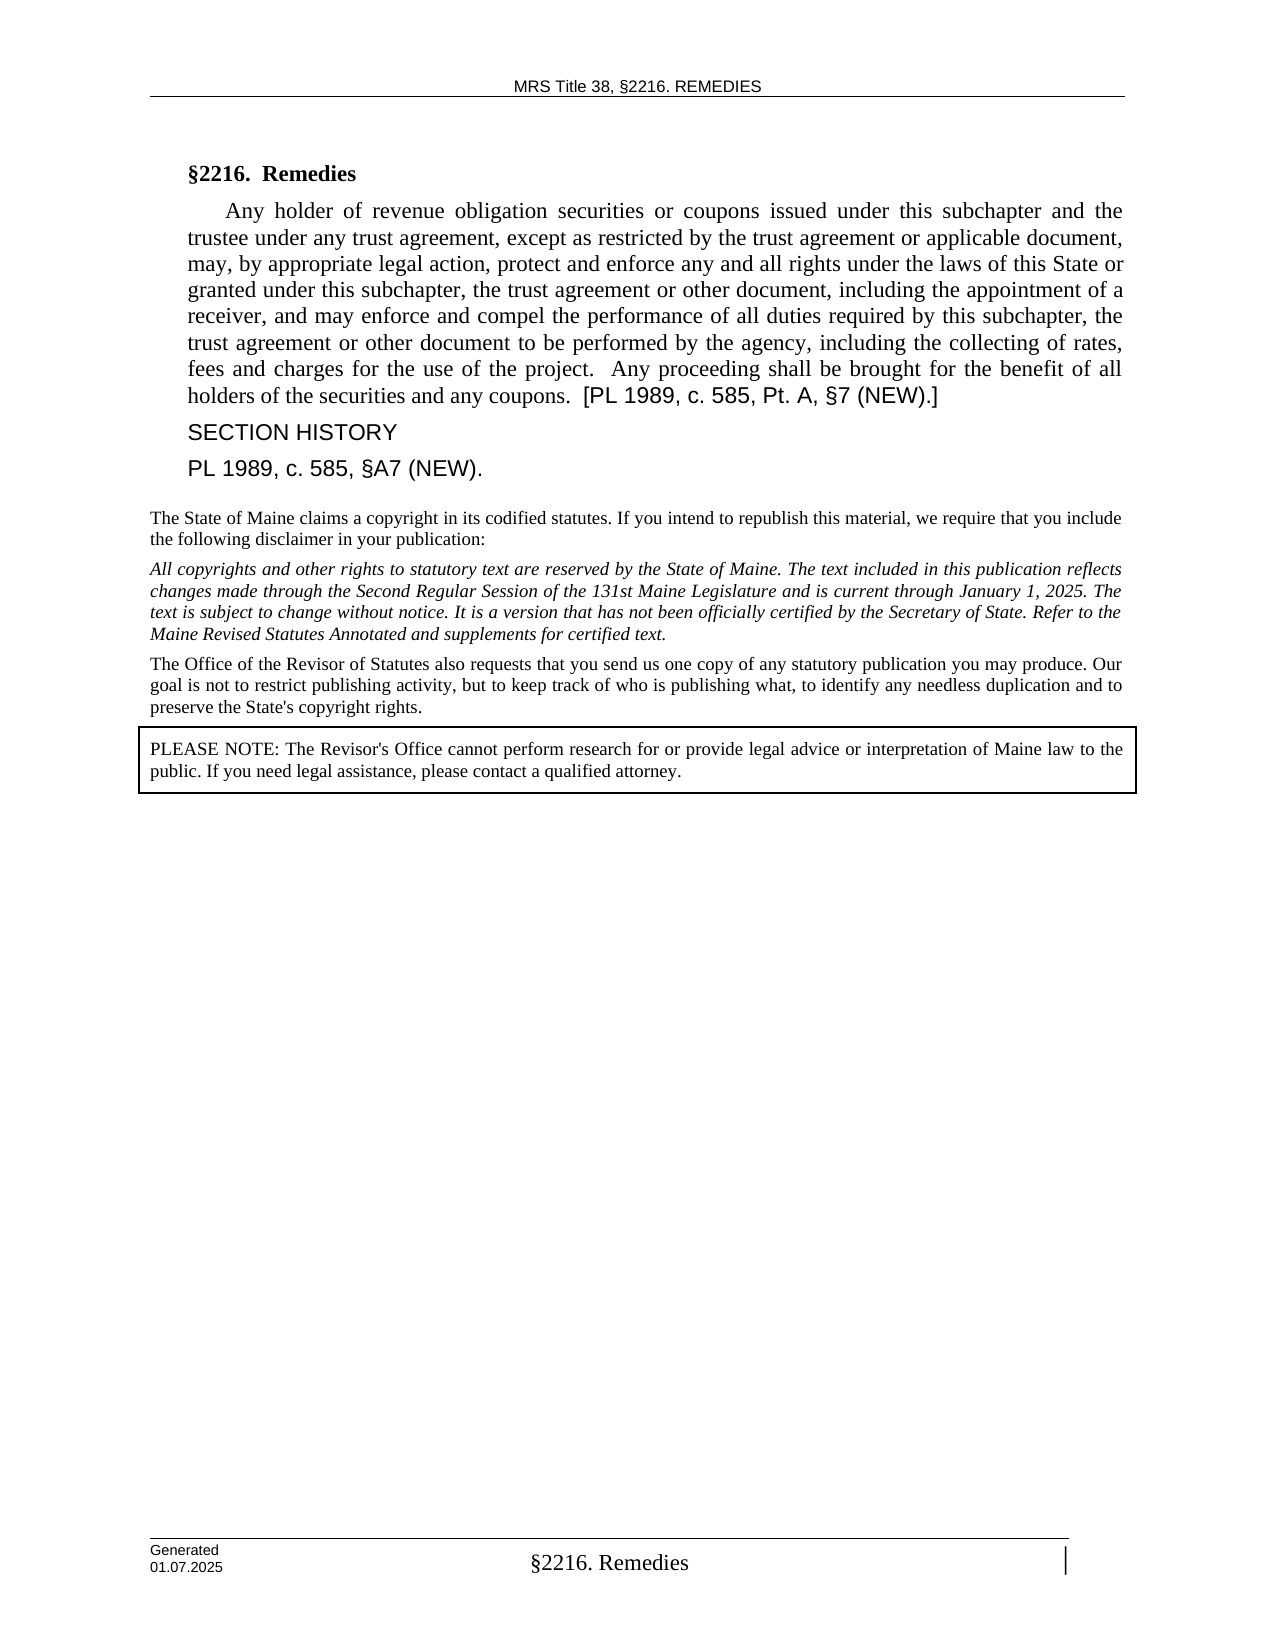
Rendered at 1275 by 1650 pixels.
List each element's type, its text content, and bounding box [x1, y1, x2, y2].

text PLEASE NOTE: The Revisor's Office cannot perform research for or provide legal advice or interpretation of Maine law to the public. If you need legal assistance, please contact a qualified attorney. [140, 728, 1135, 792]
text The State of Maine claims a copyright in its codified statutes. If you intend to republish this material, we require that you include the following disclaimer in your publication: [150, 507, 1125, 550]
text PL 1989, c. 585, §A7 (NEW). [187, 455, 1125, 482]
text The Office of the Revisor of Statutes also requests that you send us one copy of any statutory publication you may produce. Our goal is not to restrict publishing activity, but to keep track of who is publishing what, to identify any needless duplication and to preserve the State's copyright rights. [150, 653, 1125, 717]
text All copyrights and other rights to statutory text are reserved by the State of Maine. The text included in this publication reflects changes made through the Second Regular Session of the 131st Maine Legislature and is current through January 1, 2025 . The text is subject to change without notice. It is a version that has not been officially certified by the Secretary of State. Refer to the Maine Revised Statutes Annotated and supplements for certified text. [150, 558, 1125, 644]
text §2216. Remedies [187, 160, 1125, 187]
text Any holder of revenue obligation securities or coupons issued under this subchapter and the trustee under any trust agreement, except as restricted by the trust agreement or applicable document, may, by appropriate legal action, protect and enforce any and all rights under the laws of this State or granted under this subchapter, the trust agreement or other document, including the appointment of a receiver, and may enforce and compel the performance of all duties required by this subchapter, the trust agreement or other document to be performed by the agency, including the collecting of rates, fees and charges for the use of the project. Any proceeding shall be brought for the benefit of all holders of the securities and any coupons. [PL 1989, c. 585, Pt. A, §7 (NEW).] [187, 197, 1125, 408]
text SECTION HISTORY [187, 418, 1125, 445]
